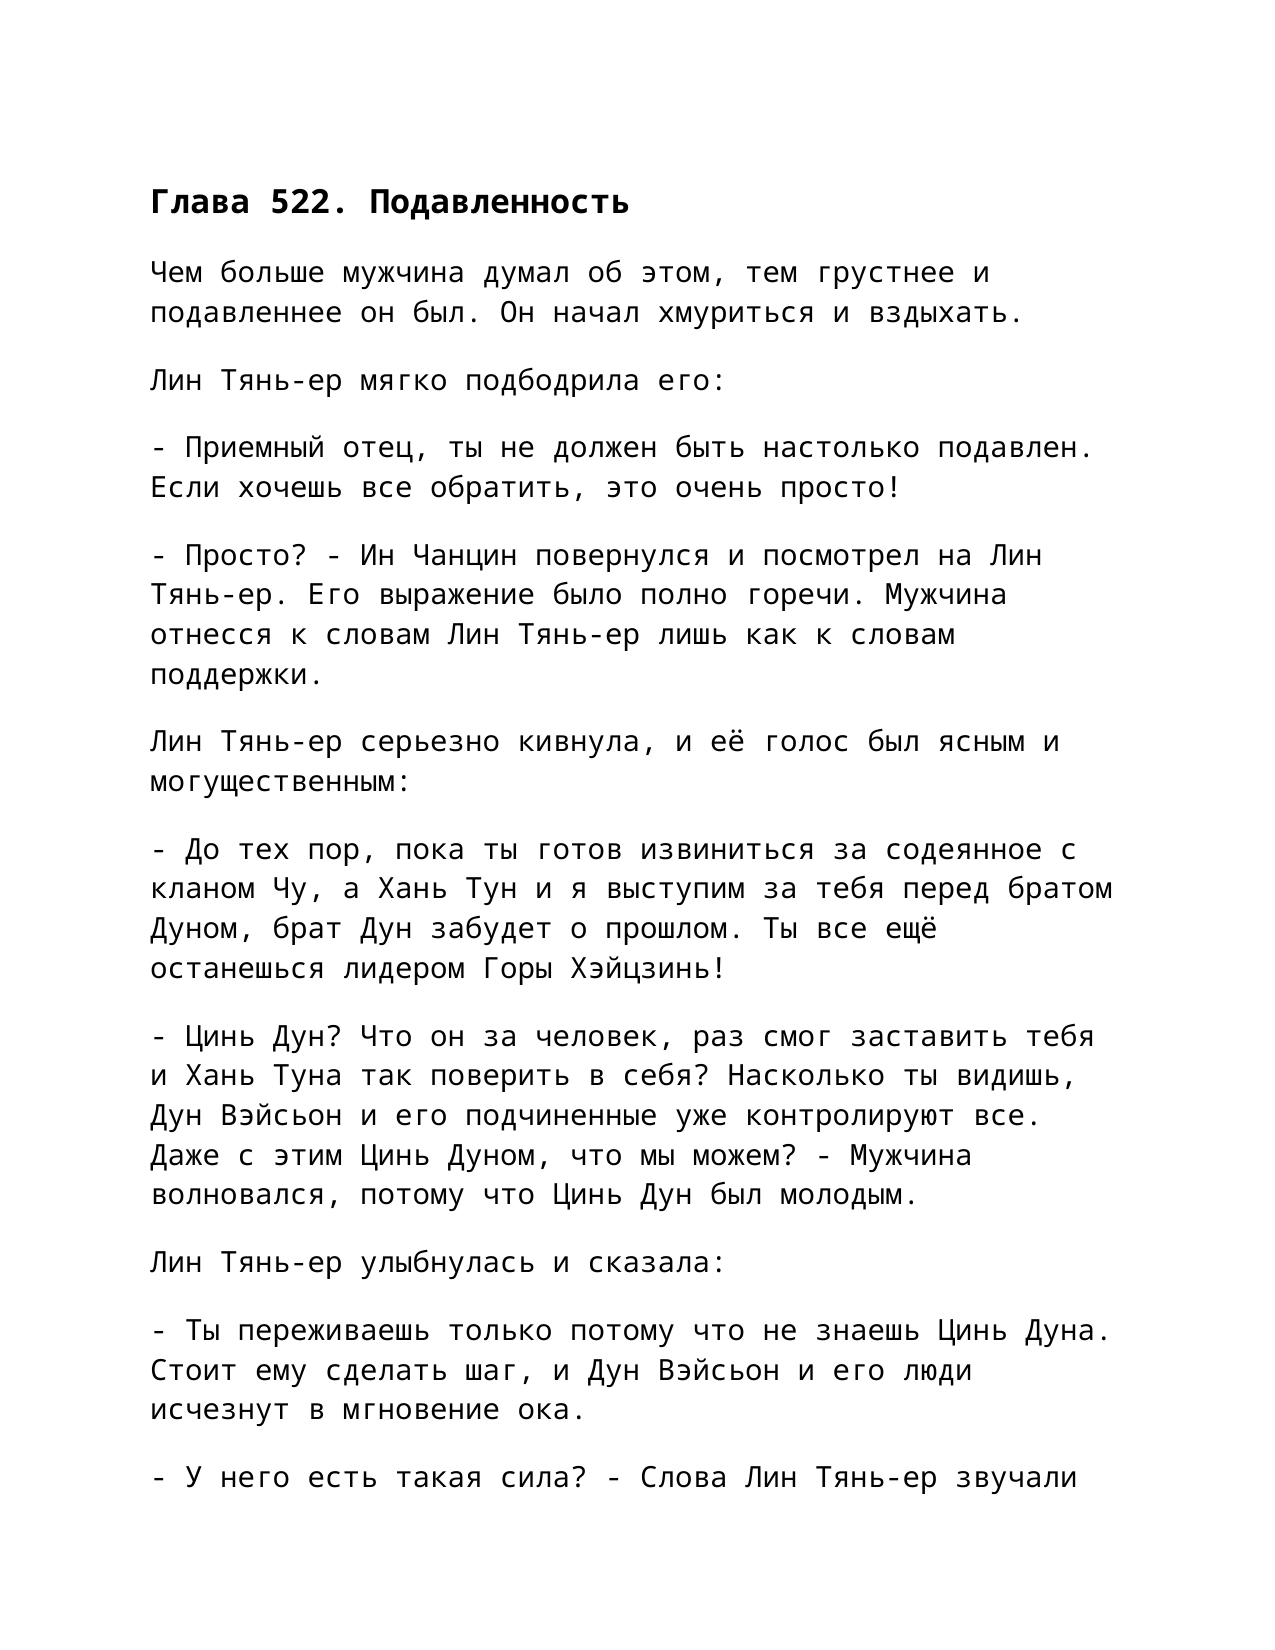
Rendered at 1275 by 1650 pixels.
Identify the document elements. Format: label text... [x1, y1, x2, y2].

text Чем больше мужчина думал об этом, тем грустнее и подавленнее он был. Он начал хмуриться и вздыхать. [150, 251, 1125, 331]
text Глава 522. Подавленность [150, 178, 1125, 223]
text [150, 1456, 1125, 1496]
text Лин Тянь-ер улыбнулась и сказала: [150, 1241, 1125, 1281]
text Лин Тянь-ер серьезно кивнула, и её голос был ясным и могущественным: [150, 721, 1125, 800]
text - Приемный отец, ты не должен быть настолько подавлен. Если хочешь все обратить, это очень просто! [150, 427, 1125, 506]
text - До тех пор, пока ты готов извиниться за содеянное с кланом Чу, а Хань Тун и я выступим за тебя перед братом Дуном, брат Дун забудет о прошлом. Ты все ещё останешься лидером Горы Хэйцзинь! [150, 828, 1125, 987]
text - Ты переживаешь только потому что не знаешь Цинь Дуна. Стоит ему сделать шаг, и Дун Вэйсьон и его люди исчезнут в мгновение ока. [150, 1309, 1125, 1428]
text - Просто? - Ин Чанцин повернулся и посмотрел на Лин Тянь-ер. Его выражение было полно горечи. Мужчина отнесся к словам Лин Тянь-ер лишь как к словам поддержки. [150, 534, 1125, 693]
text Лин Тянь-ер мягко подбодрила его: [150, 359, 1125, 398]
text - Цинь Дун? Что он за человек, раз смог заставить тебя и Хань Туна так поверить в себя? Насколько ты видишь, Дун Вэйсьон и его подчиненные уже контролируют все. Даже с этим Цинь Дуном, что мы можем? - Мужчина волновался, потому что Цинь Дун был молодым. [150, 1015, 1125, 1213]
